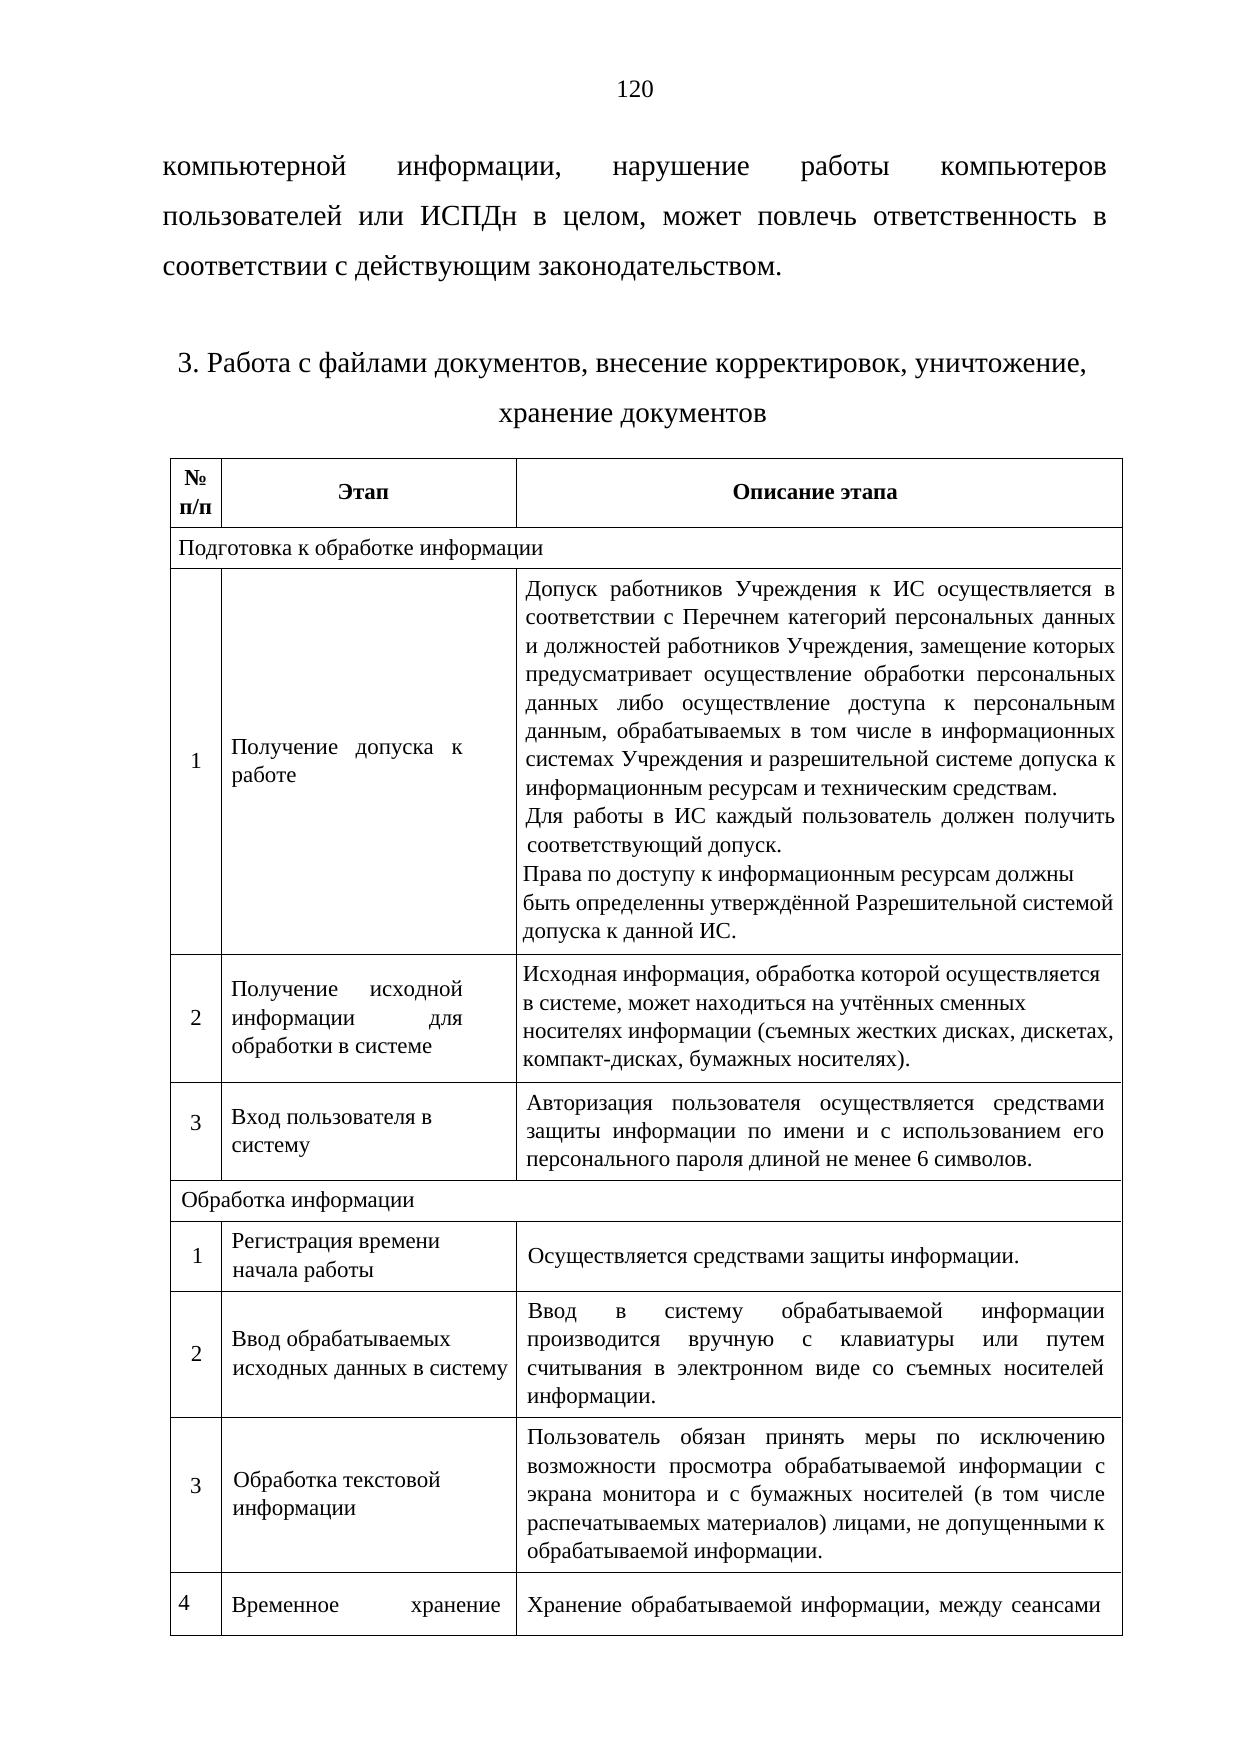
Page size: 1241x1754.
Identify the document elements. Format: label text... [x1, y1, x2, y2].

table_header Этап [222, 459, 516, 527]
table_cell 2 [171, 1292, 221, 1417]
table_cell Подготовка к обработке информации [171, 528, 1122, 568]
table_header Описание этапа [517, 459, 1122, 527]
table_cell Пользователь обязан принять меры по исключению возможности просмотра обрабатываемой информации с экрана монитора и с бумажных носителей (в том числе распечатываемых материалов) лицами, не допущенными к обрабатываемой информации. [517, 1417, 1122, 1572]
table_cell Ввод в систему обрабатываемой информации производится вручную с клавиатуры или путем считывания в электронном виде со съемных носителей информации. [517, 1291, 1122, 1417]
table_cell 1 [171, 1222, 221, 1291]
table_cell Авторизация пользователя осуществляется средствами защиты информации по имени и с использованием его персонального пароля длиной не менее 6 символов. [517, 1082, 1122, 1180]
table_cell Осуществляется средствами защиты информации. [517, 1221, 1122, 1291]
table_cell Вход пользователя в систему [222, 1083, 516, 1180]
table_cell Регистрация времени начала работы [222, 1222, 516, 1291]
table_cell Ввод обрабатываемых исходных данных в систему [222, 1292, 516, 1417]
table_cell 1 [171, 569, 221, 954]
table_cell 2 [171, 955, 221, 1082]
table_cell 4 [171, 1573, 221, 1635]
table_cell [222, 1573, 516, 1635]
table_header № п/п [171, 459, 221, 527]
text 3. Работа с файлами документов, внесение корректировок, уничтожение, хранение документов [163, 345, 1101, 428]
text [162, 148, 1107, 282]
table_cell 3 [171, 1083, 221, 1180]
table_cell Исходная информация, обработка которой осуществляется в системе, может находиться на учтённых сменных носителях информации (съемных жестких дисках, дискетах, компакт-дисках, бумажных носителях). [517, 954, 1122, 1082]
table_cell Обработка информации [171, 1180, 1122, 1221]
table_cell Допуск работников Учреждения к ИС осуществляется в соответствии с Перечнем категорий персональных данных и должностей работников Учреждения, замещение которых предусматривает осуществление обработки персональных данных либо осуществление доступа к персональным данным, обрабатываемых в том числе в информационных системах Учреждения и разрешительной системе допуска к информационным ресурсам и техническим средствам. Для работы в ИС каждый пользователь должен получить соответствующий допуск. Права по доступу к информационным ресурсам должны быть определенны утверждённой Разрешительной системой допуска к данной ИС. [517, 568, 1122, 954]
table_cell Обработка текстовой информации [222, 1418, 516, 1572]
table_cell 3 [171, 1418, 221, 1572]
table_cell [517, 1572, 1122, 1635]
table_cell Получение допуска к работе [222, 569, 516, 954]
table_cell Получение исходной информации для обработки в системе [222, 955, 516, 1082]
